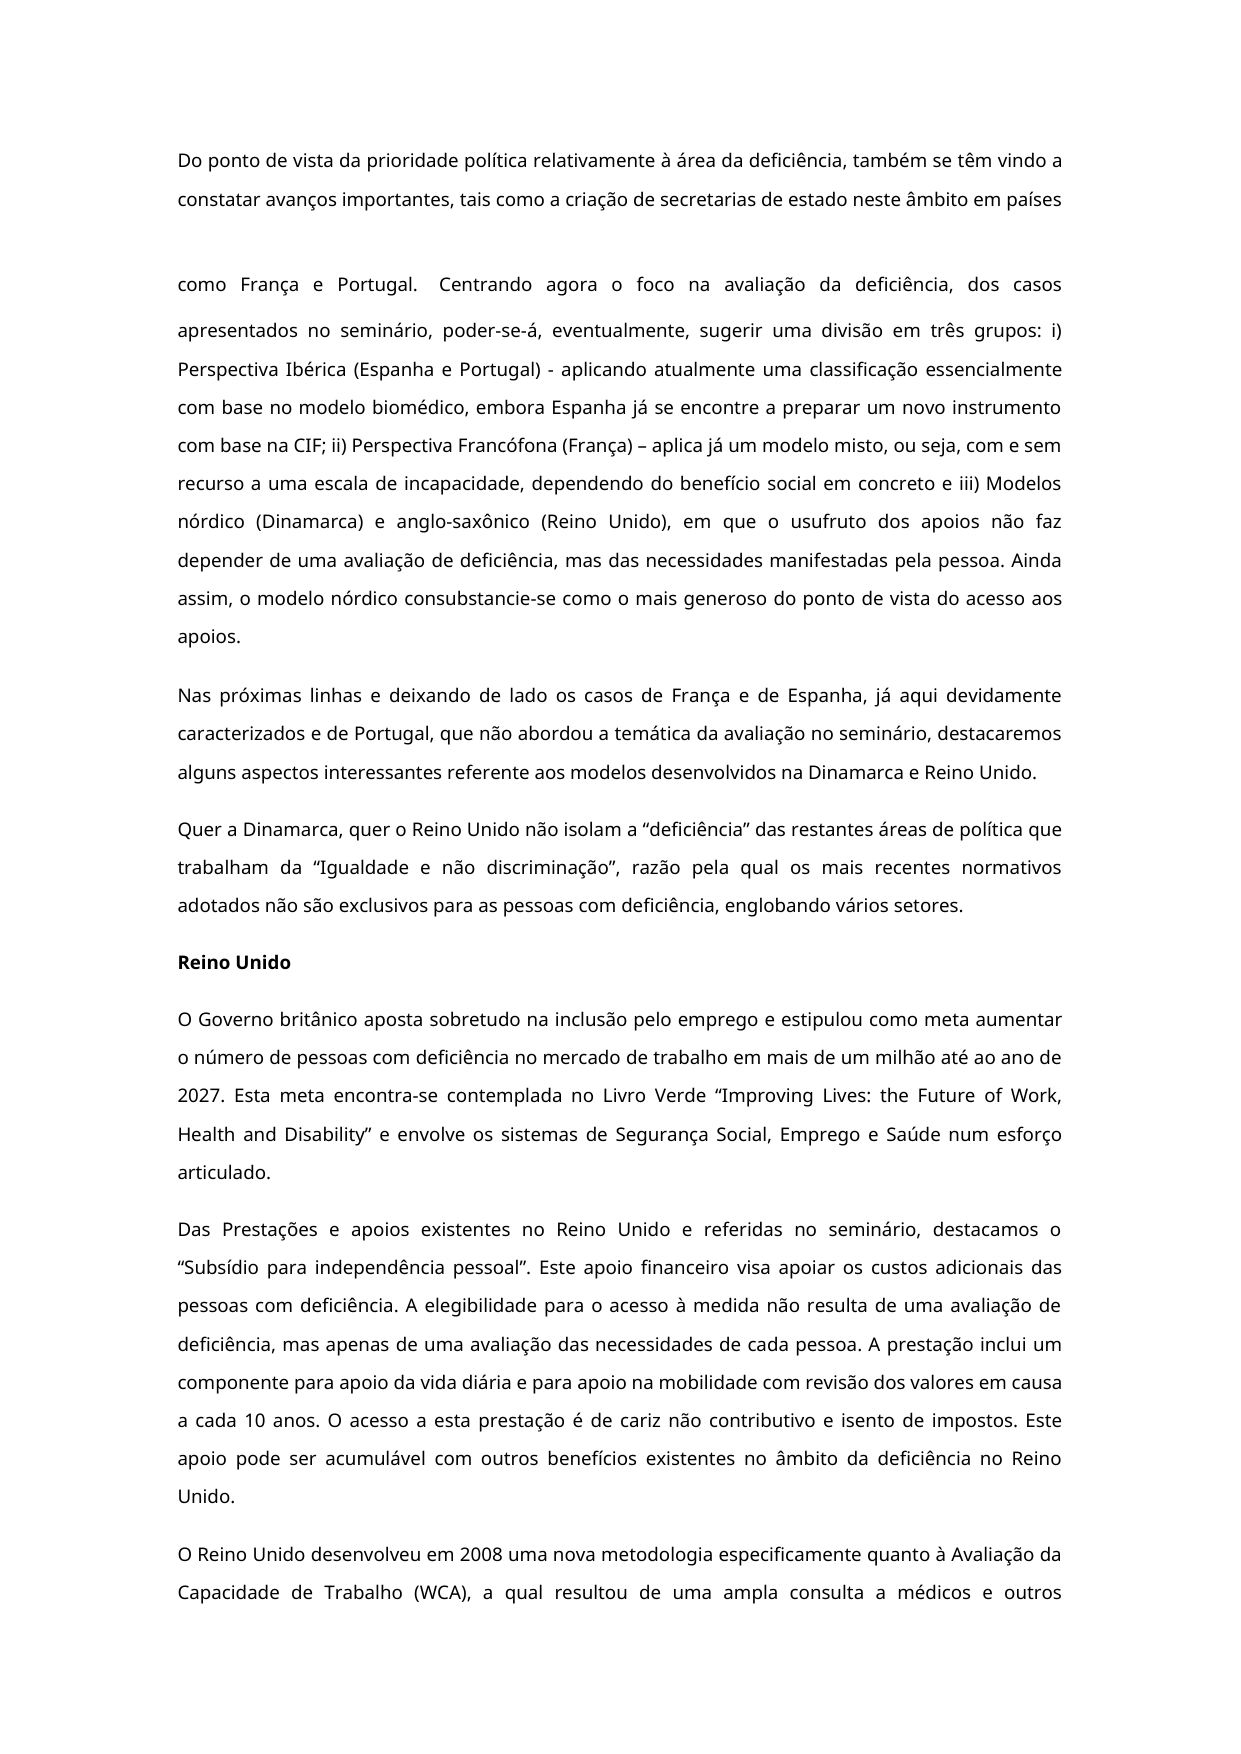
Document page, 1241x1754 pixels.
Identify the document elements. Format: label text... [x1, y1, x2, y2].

text Reino Unido [177, 949, 1063, 975]
text Nas próximas linhas e deixando de lado os casos de França e de Espanha, já aqui devidamente caracterizados e de Portugal, que não abordou a temática da avaliação no seminário, destacaremos alguns aspectos interessantes referente aos modelos desenvolvidos na Dinamarca e Reino Unido. [177, 682, 1063, 784]
text Quer a Dinamarca, quer o Reino Unido não isolam a “deficiência” das restantes áreas de política que trabalham da “Igualdade e não discriminação”, razão pela qual os mais recentes normativos adotados não são exclusivos para as pessoas com deficiência, englobando vários setores. [177, 816, 1063, 918]
text O Governo britânico aposta sobretudo na inclusão pelo emprego e estipulou como meta aumentar o número de pessoas com deficiência no mercado de trabalho em mais de um milhão até ao ano de 2027. Esta meta encontra-se contemplada no Livro Verde “Improving Lives: the Future of Work, Health and Disability” e envolve os sistemas de Segurança Social, Emprego e Saúde num esforço articulado. [177, 1006, 1063, 1185]
subtitle Do ponto de vista da prioridade política relativamente à área da deficiência, também se têm vindo a constatar avanços importantes, tais como a criação de secretarias de estado neste âmbito em países como França e Portugal. Centrando agora o foco na avaliação da deficiência, dos casos apresentados no seminário, poder-se-á, eventualmente, sugerir uma divisão em três grupos: i) Perspectiva Ibérica (Espanha e Portugal) - aplicando atualmente uma classificação essencialmente com base no modelo biomédico, embora Espanha já se encontre a preparar um novo instrumento com base na CIF; ii) Perspectiva Francófona (França) – aplica já um modelo misto, ou seja, com e sem recurso a uma escala de incapacidade, dependendo do benefício social em concreto e iii) Modelos nórdico (Dinamarca) e anglo-saxônico (Reino Unido), em que o usufruto dos apoios não faz depender de uma avaliação de deficiência, mas das necessidades manifestadas pela pessoa. Ainda assim, o modelo nórdico consubstancie-se como o mais generoso do ponto de vista do acesso aos apoios. [177, 148, 1063, 649]
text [177, 1541, 1063, 1604]
text Das Prestações e apoios existentes no Reino Unido e referidas no seminário, destacamos o “Subsídio para independência pessoal”. Este apoio financeiro visa apoiar os custos adicionais das pessoas com deficiência. A elegibilidade para o acesso à medida não resulta de uma avaliação de deficiência, mas apenas de uma avaliação das necessidades de cada pessoa. A prestação inclui um componente para apoio da vida diária e para apoio na mobilidade com revisão dos valores em causa a cada 10 anos. O acesso a esta prestação é de cariz não contributivo e isento de impostos. Este apoio pode ser acumulável com outros benefícios existentes no âmbito da deficiência no Reino Unido. [177, 1216, 1063, 1509]
